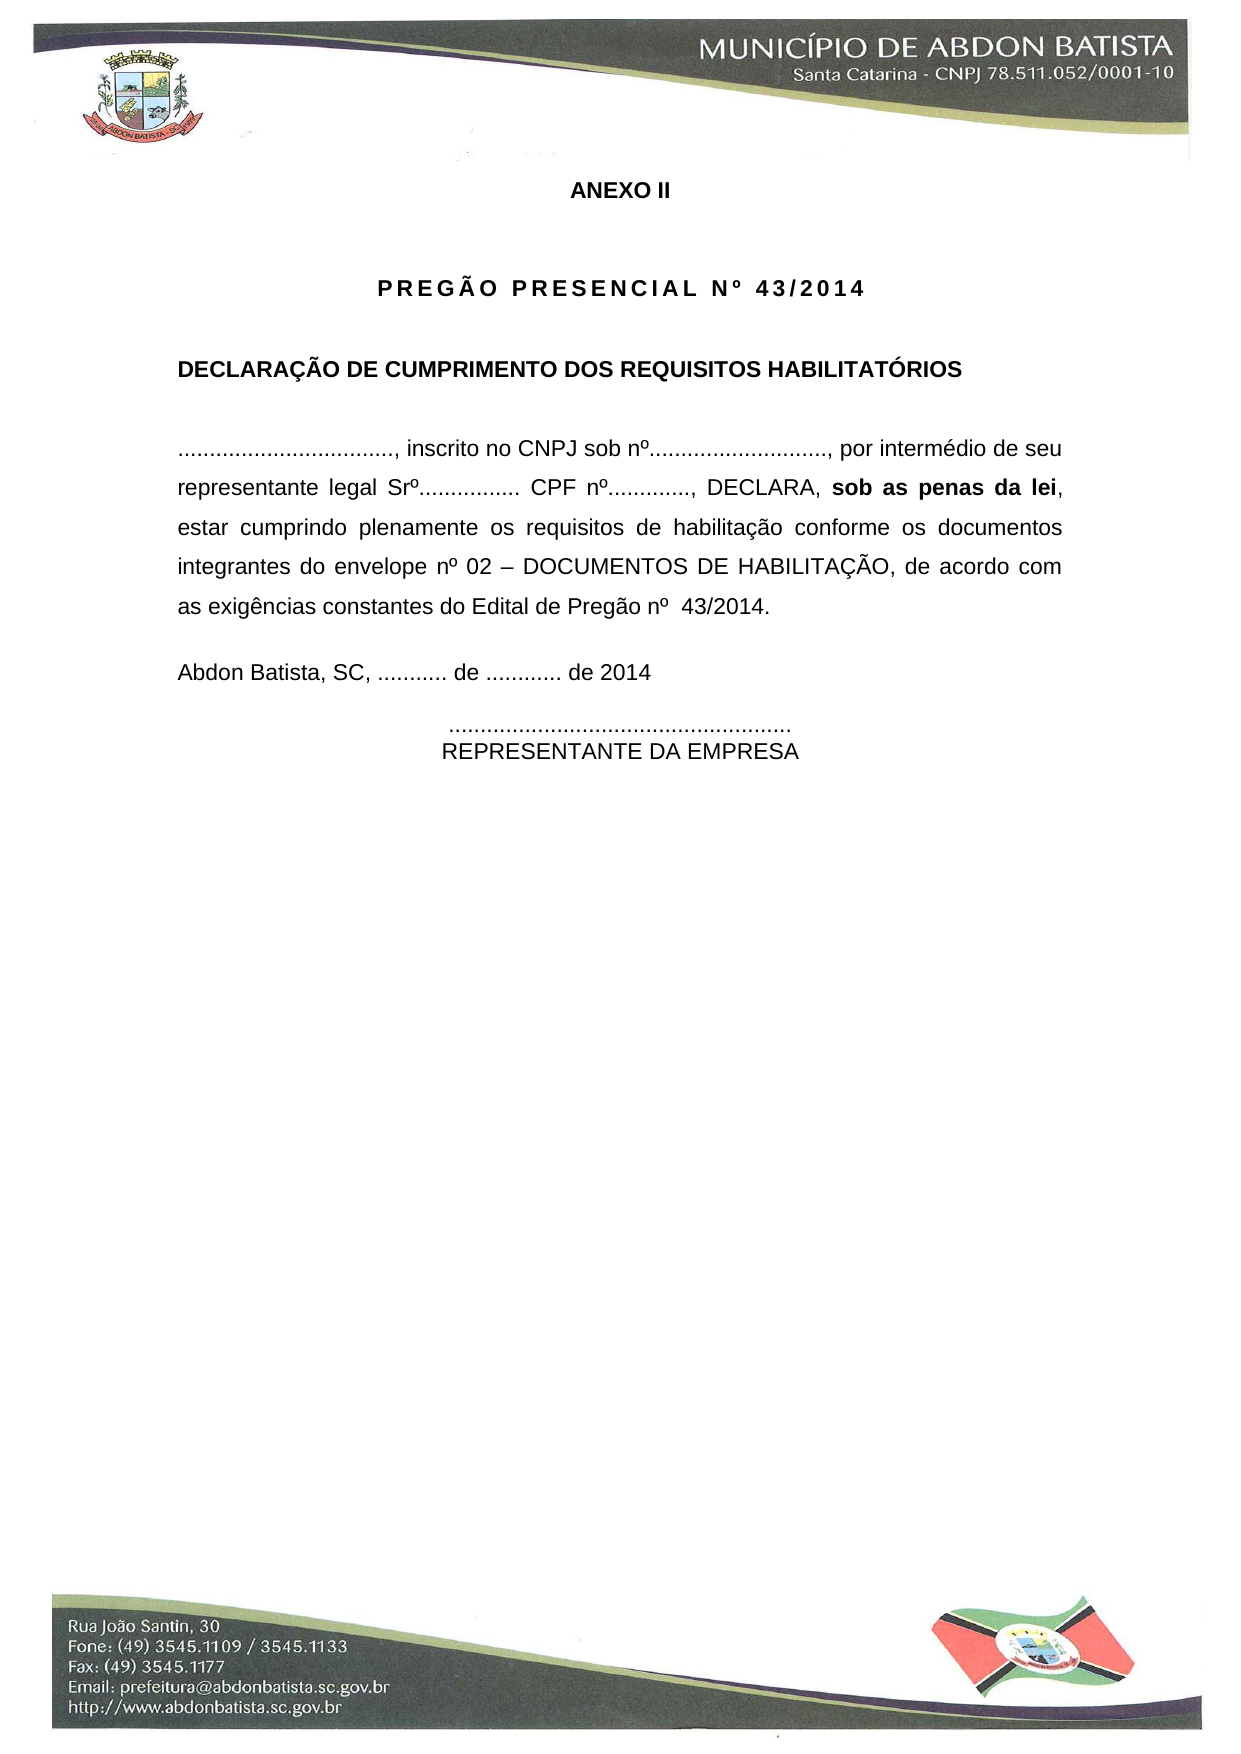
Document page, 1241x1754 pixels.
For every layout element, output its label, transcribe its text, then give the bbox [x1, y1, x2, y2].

picture [51, 1585, 1205, 1738]
text .................................., inscrito no CNPJ sob nº............................, por intermédio de seu representante legal Srº................ CPF nº............., DECLARA, sob as penas da lei, estar cumprindo plenamente os requisitos de habilitação conforme os documentos integrantes do envelope nº 02 – DOCUMENTOS DE HABILITAÇÃO, de acordo com as exigências constantes do Edital de Pregão nº . [177, 435, 1063, 619]
text DECLARAÇÃO DE CUMPRIMENTO DOS REQUISITOS HABILITATÓRIOS [177, 356, 1063, 382]
text Carimbo CNPJANEXO II [177, 177, 1063, 203]
text REPRESENTANTE DA EMPRESA [177, 738, 1063, 764]
picture [31, 19, 1192, 161]
text Abdon Batista, SC, ........... de ............ de 2014 [177, 659, 1063, 685]
text ...................................................... [177, 711, 1063, 738]
text PREGÃO PRESENCIAL Nº [177, 268, 1063, 303]
